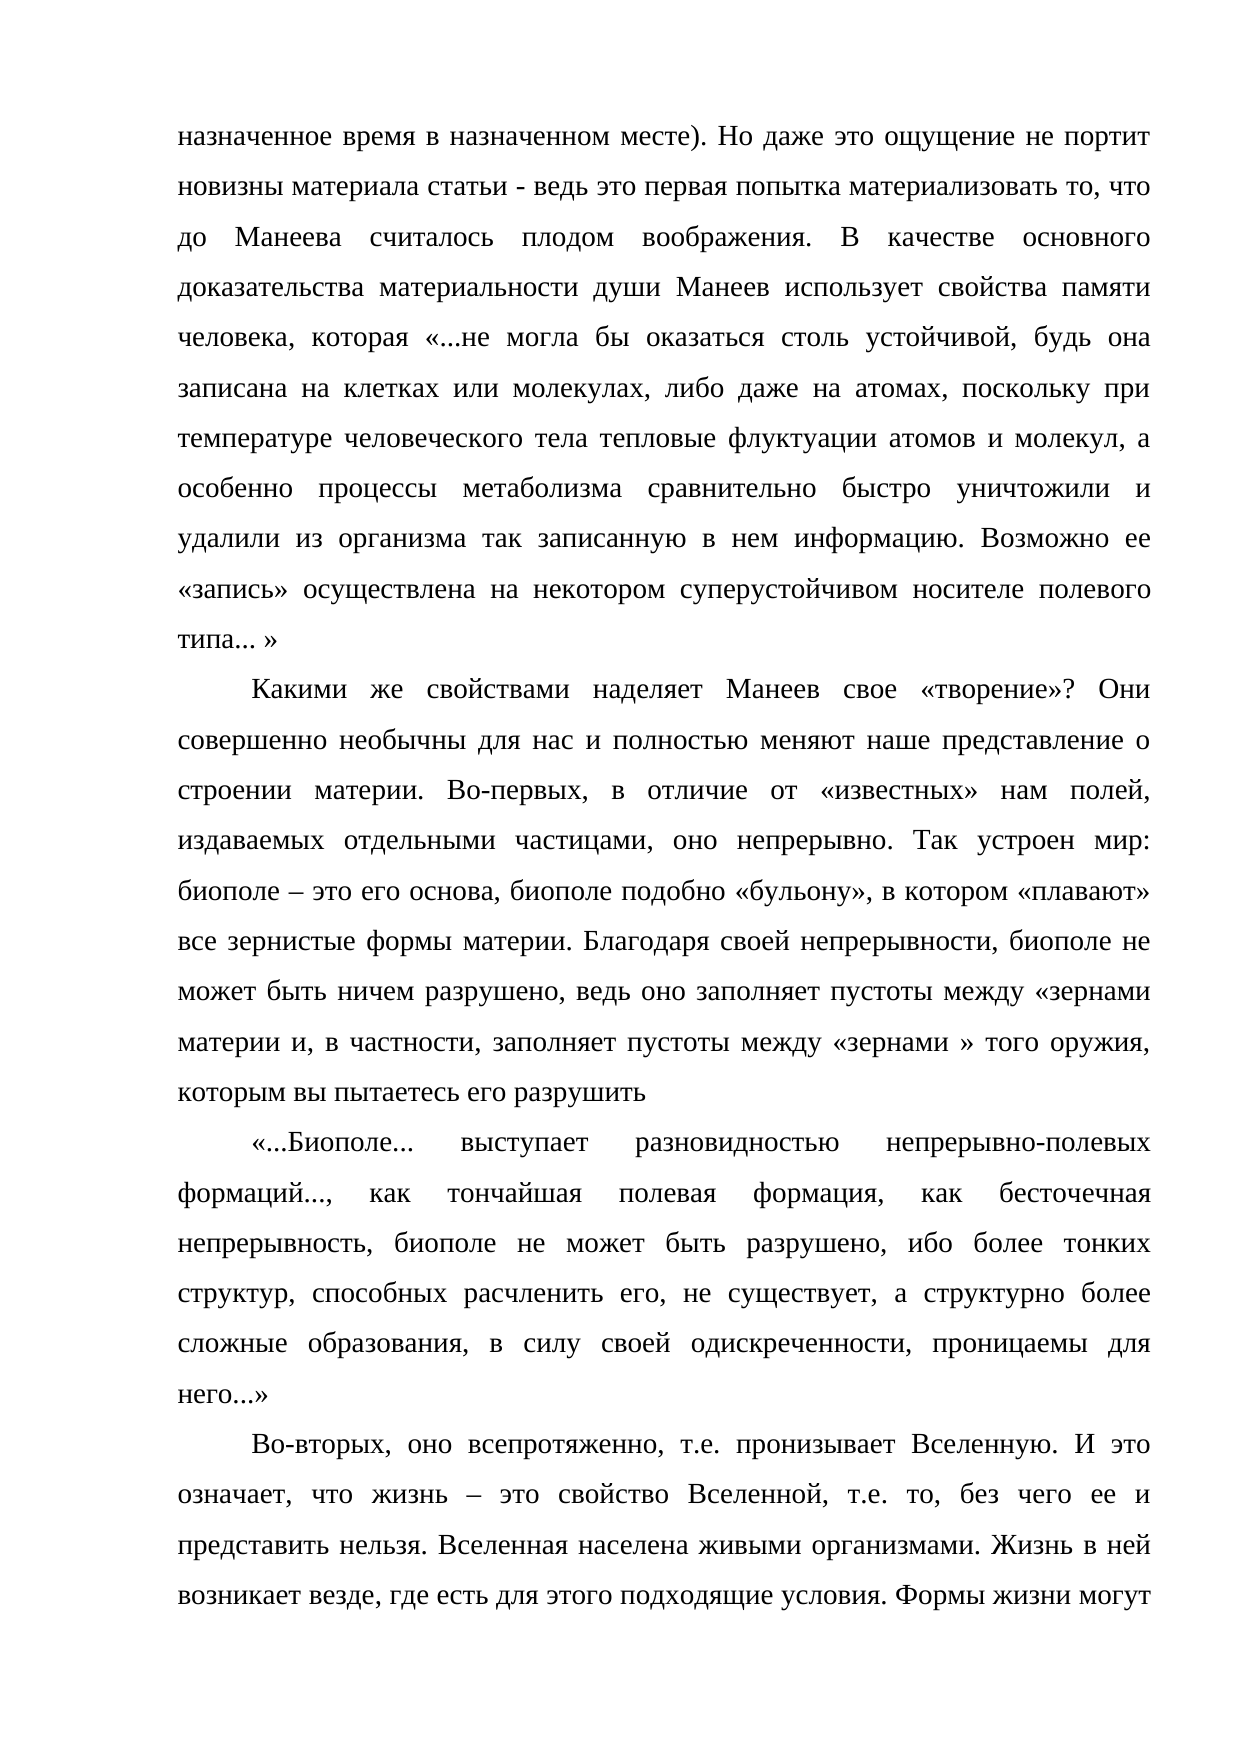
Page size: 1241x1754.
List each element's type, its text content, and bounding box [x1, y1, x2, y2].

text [177, 1426, 1152, 1611]
text Какими же свойствами наделяет Манеев свое «творение»? Они совершенно необычны для нас и полностью меняют наше представление о строении материи. Во-первых, в отличие от «известных» нам полей, издаваемых отдельными частицами, оно непрерывно. Так устроен мир: биополе – это его основа, биополе подобно «бульону», в котором «плавают» все зернистые формы материи. Благодаря своей непрерывности, биополе не может быть ничем разрушено, ведь оно заполняет пустоты между «зернами материи и, в частности, заполняет пустоты между «зернами » того оружия, которым вы пытаетесь его разрушить [177, 672, 1152, 1108]
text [177, 118, 1152, 655]
text «...Биополе... выступает разновидностью непрерывно-полевых формаций..., как тончайшая полевая формация, как бесточечная непрерывность, биополе не может быть разрушено, ибо более тонких структур, способных расчленить его, не существует, а структурно более сложные образования, в силу своей одискреченности, проницаемы для него...» [177, 1124, 1152, 1409]
